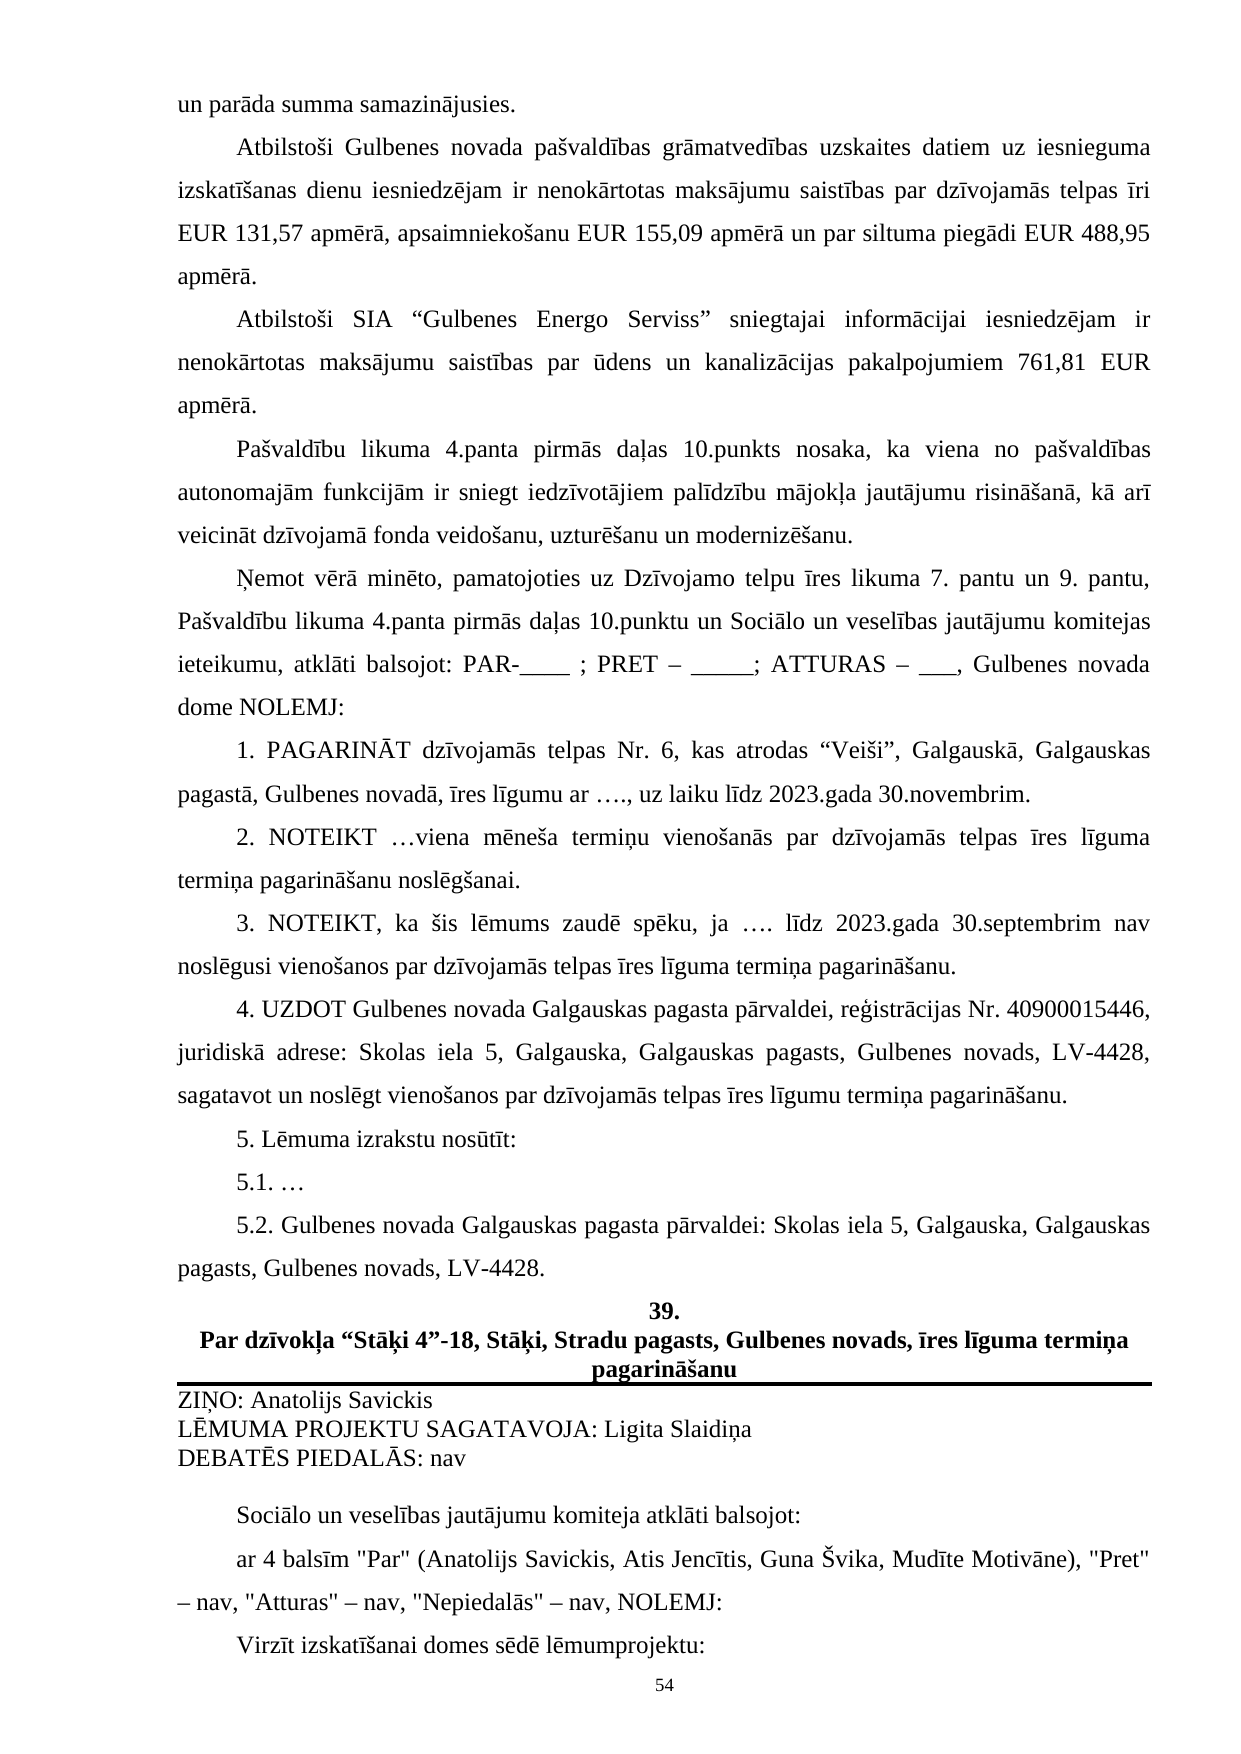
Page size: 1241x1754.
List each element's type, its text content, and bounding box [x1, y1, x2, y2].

text 39. [177, 1296, 1152, 1325]
text Atbilstoši SIA “Gulbenes Energo Serviss” sniegtajai informācijai iesniedzējam ir nenokārtotas maksājumu saistības par ūdens un kanalizācijas pakalpojumiem 761,81 EUR apmērā. [177, 304, 1152, 419]
text 5. Lēmuma izrakstu nosūtīt: [177, 1124, 1152, 1152]
text Atbilstoši Gulbenes novada pašvaldības grāmatvedības uzskaites datiem uz iesnieguma izskatīšanas dienu iesniedzējam ir nenokārtotas maksājumu saistības par dzīvojamās telpas īri EUR 131,57 apmērā, apsaimniekošanu EUR 155,09 apmērā un par siltuma piegādi EUR 488,95 apmērā. [177, 132, 1152, 290]
text DEBATĒS PIEDALĀS: nav [177, 1443, 1152, 1472]
text 3. NOTEIKT, ka šis lēmums zaudē spēku, ja …. līdz 2023.gada 30.septembrim nav noslēgusi vienošanos par dzīvojamās telpas īres līguma termiņa pagarināšanu. [177, 908, 1152, 980]
text 4. UZDOT Gulbenes novada Galgauskas pagasta pārvaldei, reģistrācijas Nr. 40900015446, juridiskā adrese: Skolas iela 5, Galgauska, Galgauskas pagasts, Gulbenes novads, LV-4428, sagatavot un noslēgt vienošanos par dzīvojamās telpas īres līgumu termiņa pagarināšanu. [177, 994, 1152, 1109]
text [177, 89, 1152, 117]
text Ņemot vērā minēto, pamatojoties uz Dzīvojamo telpu īres likuma 7. pantu un 9. pantu, Pašvaldību likuma 4.panta pirmās daļas 10.punktu un Sociālo un veselības jautājumu komitejas ieteikumu, atklāti balsojot: PAR-____ ; PRET – _____; ATTURAS – ___, Gulbenes novada dome NOLEMJ: [177, 563, 1152, 721]
text 5.1. … [177, 1167, 1152, 1196]
text Par dzīvokļa “Stāķi 4”-18, Stāķi, Stradu pagasts, Gulbenes novads, īres līguma termiņa pagarināšanu [177, 1325, 1152, 1382]
text 5.2. Gulbenes novada Galgauskas pagasta pārvaldei: Skolas iela 5, Galgauska, Galgauskas pagasts, Gulbenes novads, LV-4428. [177, 1210, 1152, 1282]
text ar 4 balsīm "Par" (Anatolijs Savickis, Atis Jencītis, Guna Švika, Mudīte Motivāne), "Pret" – nav, "Atturas" – nav, "Nepiedalās" – nav, NOLEMJ: [177, 1544, 1152, 1616]
text LĒMUMA PROJEKTU SAGATAVOJA: Ligita Slaidiņa [177, 1414, 1152, 1443]
text Virzīt izskatīšanai domes sēdē lēmumprojektu: [177, 1630, 1152, 1659]
text 1. PAGARINĀT dzīvojamās telpas Nr. 6, kas atrodas “Veiši”, Galgauskā, Galgauskas pagastā, Gulbenes novadā, īres līgumu ar …., uz laiku līdz 2023.gada 30.novembrim. [177, 736, 1152, 807]
text ZIŅO: Anatolijs Savickis [177, 1386, 1152, 1414]
text 2. NOTEIKT …viena mēneša termiņu vienošanās par dzīvojamās telpas īres līguma termiņa pagarināšanu noslēgšanai. [177, 822, 1152, 894]
text Pašvaldību likuma 4.panta pirmās daļas 10.punkts nosaka, ka viena no pašvaldības autonomajām funkcijām ir sniegt iedzīvotājiem palīdzību mājokļa jautājumu risināšanā, kā arī veicināt dzīvojamā fonda veidošanu, uzturēšanu un modernizēšanu. [177, 434, 1152, 549]
text Sociālo un veselības jautājumu komiteja atklāti balsojot: [177, 1501, 1152, 1529]
